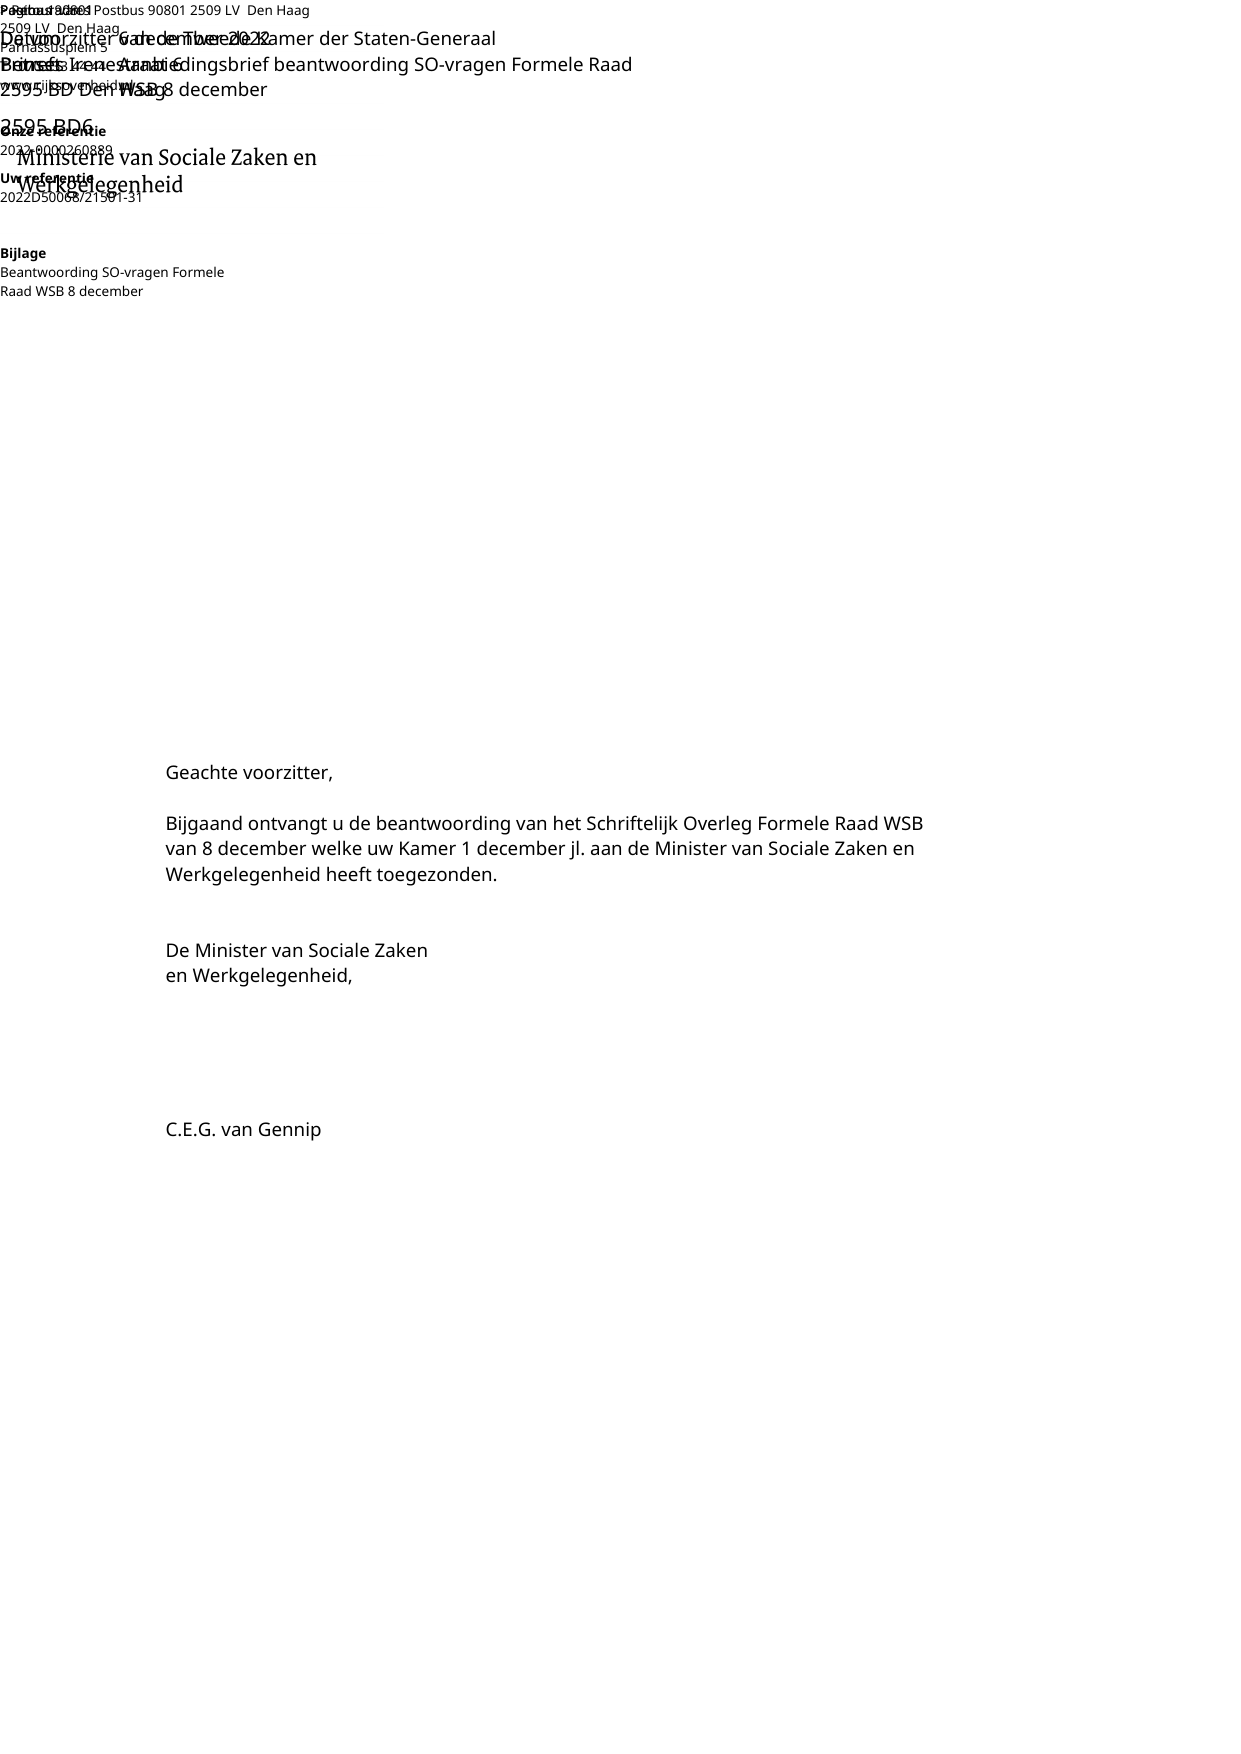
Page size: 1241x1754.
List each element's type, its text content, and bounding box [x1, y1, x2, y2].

text Bijgaand ontvangt u de beantwoording van het Schriftelijk Overleg Formele Raad WSB van 8 december welke uw Kamer 1 december jl. aan de Minister van Sociale Zaken en Werkgelegenheid heeft toegezonden. [165, 810, 951, 887]
text Geachte voorzitter, [165, 759, 951, 785]
picture [0, 0, 384, 260]
text C.E.G. van Gennip [165, 1116, 951, 1141]
text De Minister van Sociale Zaken en Werkgelegenheid, [165, 937, 951, 988]
